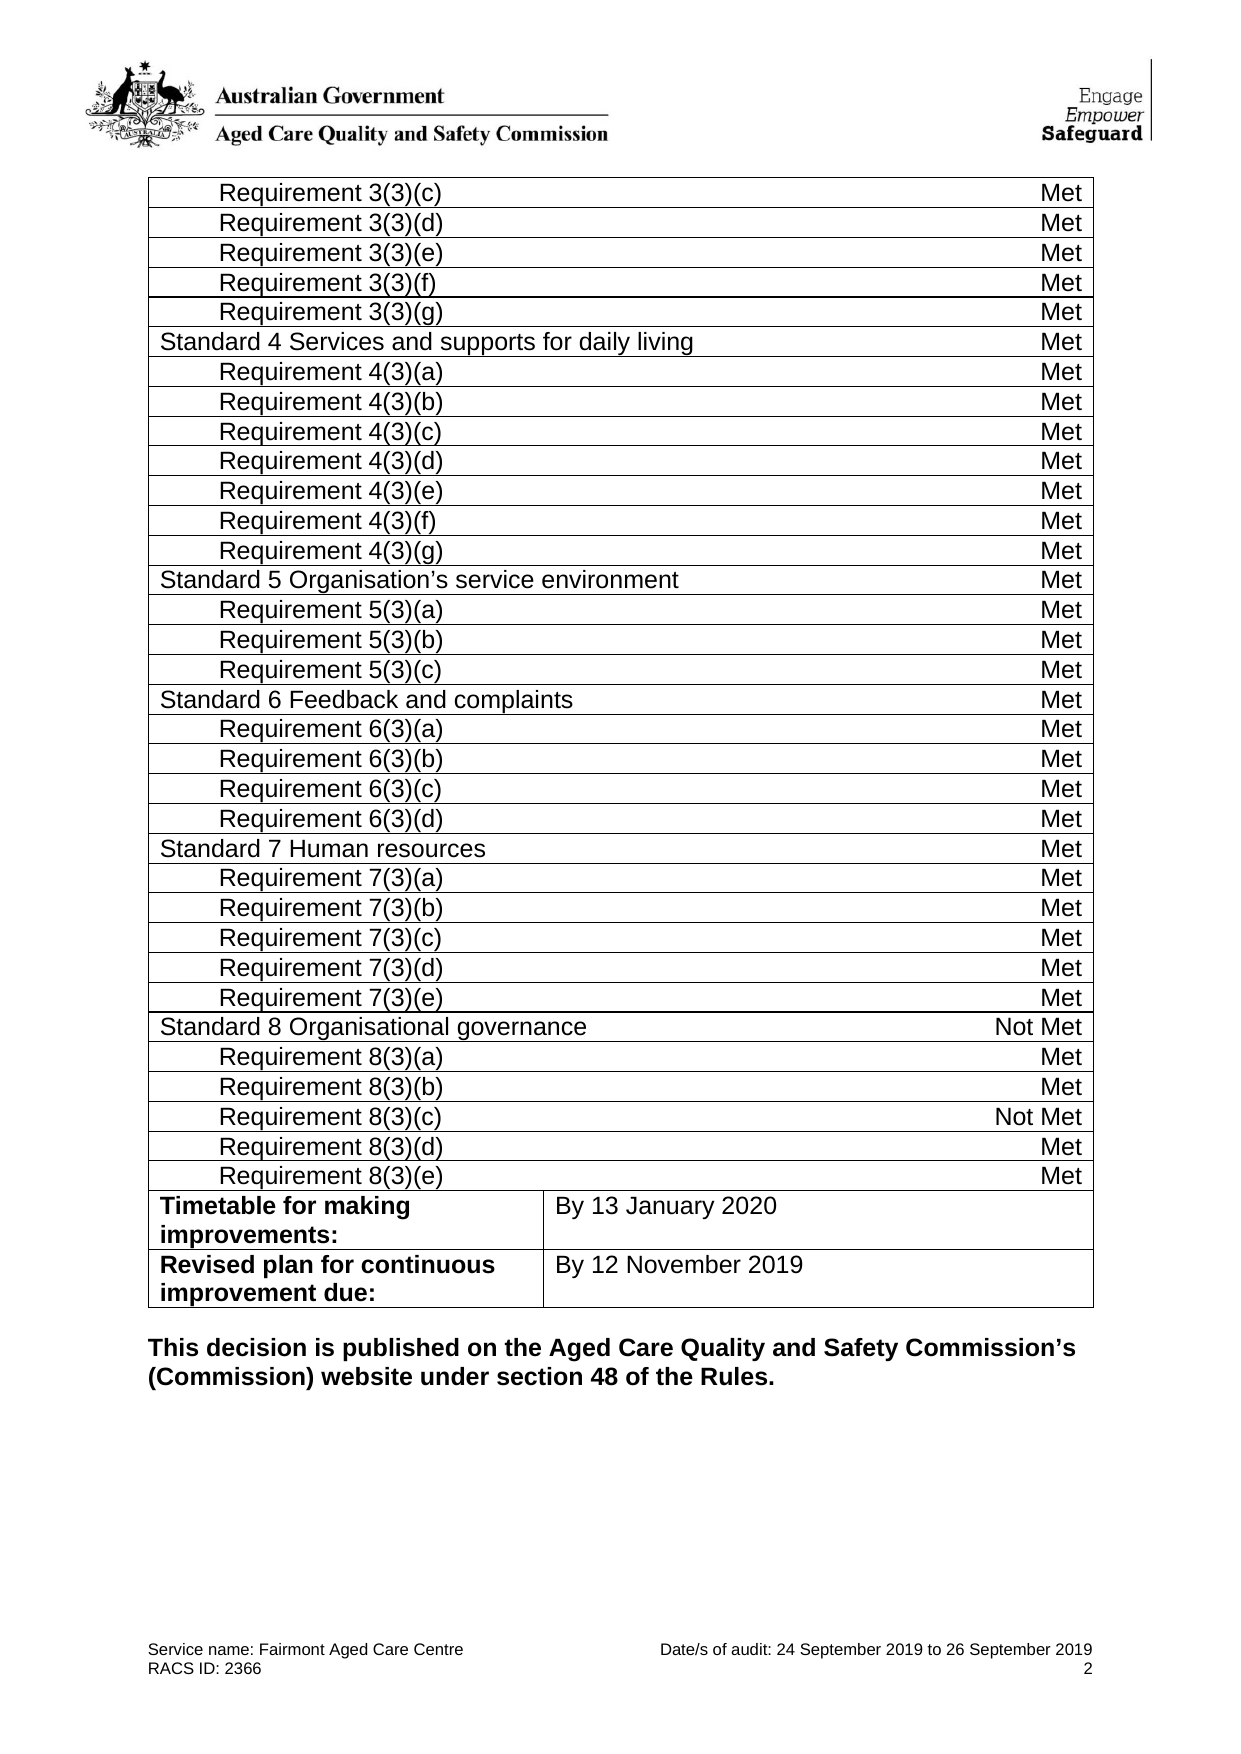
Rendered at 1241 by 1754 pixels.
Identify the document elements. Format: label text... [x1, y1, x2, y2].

table_cell Met [898, 715, 1093, 743]
table_cell Met [898, 953, 1093, 982]
table_cell Standard 4 Services and supports for daily living [149, 327, 898, 356]
table_cell Requirement 5(3)(c) [149, 655, 898, 684]
table_cell Met [898, 804, 1093, 833]
table_cell Met [898, 566, 1093, 594]
table_cell Met [898, 446, 1093, 475]
table_cell Requirement 7(3)(b) [149, 893, 898, 922]
table_cell Requirement 4(3)(g) [149, 536, 898, 564]
table_cell Met [898, 864, 1093, 892]
text This decision is published on the Aged Care Quality and Safety Commission’s (Commission) website under section 48 of the Rules. [148, 1333, 1092, 1391]
table_cell Requirement 6(3)(b) [149, 744, 898, 773]
table_cell Requirement 5(3)(b) [149, 625, 898, 654]
table_cell Met [898, 506, 1093, 535]
table_cell Met [898, 387, 1093, 416]
table_cell Requirement 8(3)(c) [149, 1102, 898, 1131]
table_cell Met [898, 476, 1093, 505]
table_cell Timetable for making improvements: [149, 1191, 543, 1249]
table_cell Requirement 4(3)(d) [149, 446, 898, 475]
table_cell Requirement 8(3)(b) [149, 1072, 898, 1101]
table_cell Met [898, 1042, 1093, 1071]
table_cell Met [898, 923, 1093, 952]
table_cell Requirement 5(3)(a) [149, 595, 898, 624]
table_cell Requirement 3(3)(g) [149, 298, 898, 326]
table_cell Requirement 7(3)(e) [149, 983, 898, 1011]
table_cell Met [898, 744, 1093, 773]
table_cell Met [898, 625, 1093, 654]
table_cell By 13 January 2020 [544, 1191, 1093, 1249]
table_cell Requirement 4(3)(b) [149, 387, 898, 416]
table_cell Requirement 3(3)(f) [149, 268, 898, 296]
table_cell Met [898, 357, 1093, 386]
table_cell Met [898, 1161, 1093, 1190]
table_cell Requirement 4(3)(a) [149, 357, 898, 386]
table_cell Requirement 4(3)(c) [149, 417, 898, 445]
table_cell Revised plan for continuous improvement due: [149, 1250, 543, 1307]
table_cell Met [898, 327, 1093, 356]
table_cell Standard 7 Human resources [149, 834, 898, 862]
table_cell Met [898, 983, 1093, 1011]
table_cell Standard 6 Feedback and complaints [149, 685, 898, 713]
table_cell Requirement 8(3)(e) [149, 1161, 898, 1190]
table_cell By 12 November 2019 [544, 1250, 1093, 1307]
table_cell Requirement 6(3)(d) [149, 804, 898, 833]
table_cell Met [898, 774, 1093, 803]
table_cell Requirement 6(3)(c) [149, 774, 898, 803]
table_cell Met [898, 417, 1093, 445]
table_cell Met [898, 268, 1093, 296]
table_cell Requirement 7(3)(c) [149, 923, 898, 952]
table_cell Met [898, 893, 1093, 922]
table_cell Met [898, 655, 1093, 684]
table_cell Requirement 8(3)(a) [149, 1042, 898, 1071]
table_cell Requirement 7(3)(d) [149, 953, 898, 982]
table_cell Met [898, 1132, 1093, 1160]
table_cell Standard 8 Organisational governance [149, 1013, 898, 1041]
table_cell Met [898, 238, 1093, 267]
table_cell Not Met [898, 1013, 1093, 1041]
table_cell Met [898, 834, 1093, 862]
table_cell Met [898, 208, 1093, 237]
table_cell Met [898, 595, 1093, 624]
table_cell Requirement 4(3)(f) [149, 506, 898, 535]
table_cell Requirement 3(3)(d) [149, 208, 898, 237]
table_cell Met [898, 536, 1093, 564]
table_cell Requirement 4(3)(e) [149, 476, 898, 505]
table_cell Not Met [898, 1102, 1093, 1131]
table_cell Requirement 3(3)(c) [149, 178, 898, 207]
table_cell Met [898, 298, 1093, 326]
table_cell Met [898, 1072, 1093, 1101]
table_cell Met [898, 178, 1093, 207]
table_cell Requirement 8(3)(d) [149, 1132, 898, 1160]
table_cell Requirement 7(3)(a) [149, 864, 898, 892]
picture [0, 0, 1240, 169]
table_cell Standard 5 Organisation’s service environment [149, 566, 898, 594]
table_cell Requirement 6(3)(a) [149, 715, 898, 743]
table_cell Met [898, 685, 1093, 713]
table_cell Requirement 3(3)(e) [149, 238, 898, 267]
